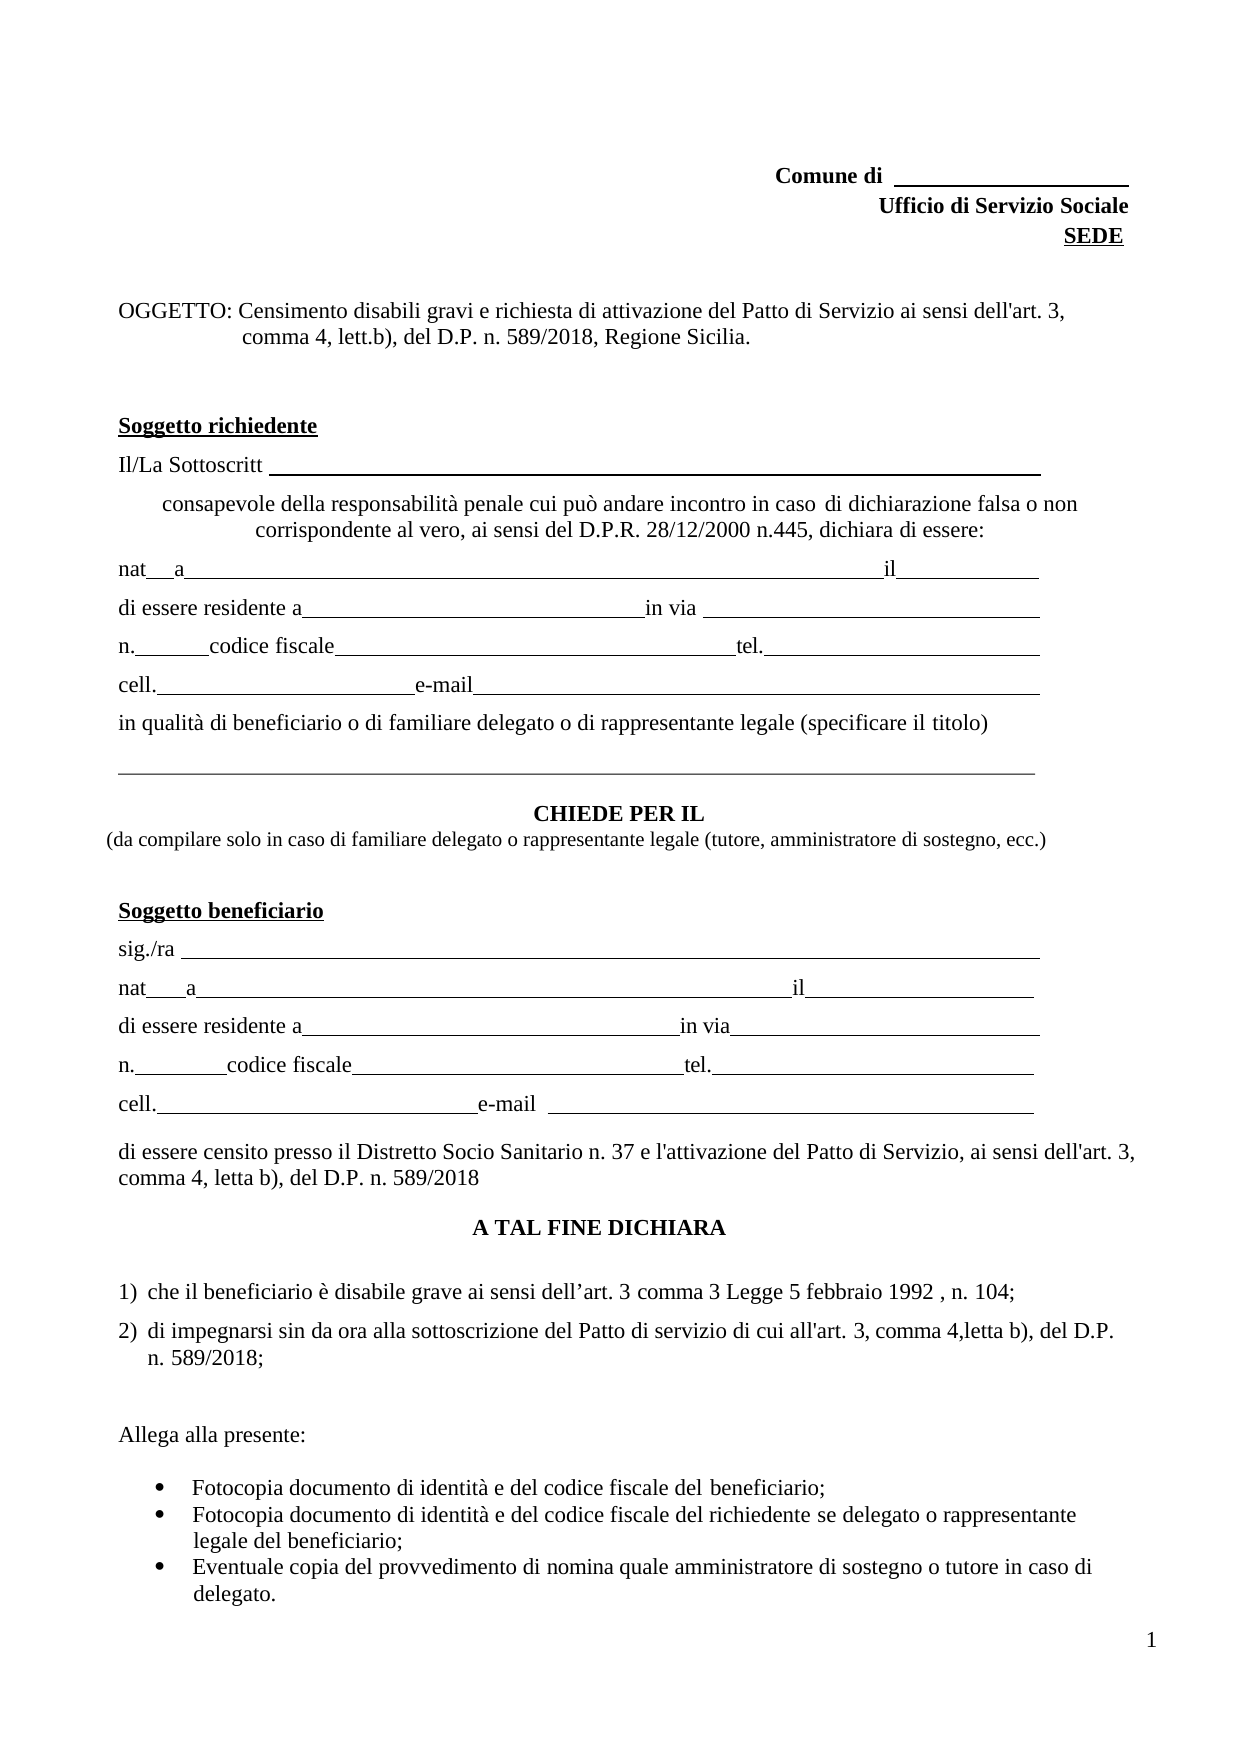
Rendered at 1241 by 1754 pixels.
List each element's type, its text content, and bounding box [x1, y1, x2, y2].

text Soggetto richiedente [118, 412, 1157, 439]
text Il/La Sottoscritt [118, 451, 1157, 478]
list di impegnarsi sin da ora alla sottoscrizione del Patto di servizio di cui all'art. 3, comma 4,letta b), del D.P. n. 589/2018; [118, 1317, 1122, 1370]
subtitle Comune di Ufficio di Servizio Sociale [774, 162, 1128, 218]
text Allega alla presente: [118, 1422, 1157, 1448]
text n. codice fiscale tel. cell. e-mail [118, 1051, 1035, 1116]
text OGGETTO: Censimento disabili gravi e richiesta di attivazione del Patto di Servizio ai sensi dell'art. 3, [118, 297, 1121, 323]
list Eventuale copia del provvedimento di nomina quale amministratore di sostegno o tutore in caso di delegato. [156, 1553, 1122, 1606]
text comma 4, lett.b), del D.P. n. 589/2018, Regione Sicilia. [236, 323, 1121, 349]
subtitle A TAL FINE DICHIARA [106, 1214, 1157, 1240]
text consapevole della responsabilità penale cui può andare incontro in caso di dichiarazione falsa o non corrispondente al vero, ai sensi del D.P.R. 28/12/2000 n.445, dichiara di essere: [118, 491, 1122, 542]
text nat a il [118, 555, 1157, 581]
text Soggetto beneficiario [118, 897, 1157, 923]
text di essere residente a in via n. codice fiscale tel. cell. e-mail in qualità di beneficiario o di familiare delegato o di rappresentante legale (specificare il titolo) [118, 594, 1041, 736]
text CHIEDE PER IL [533, 800, 1157, 827]
list Fotocopia documento di identità e del codice fiscale del richiedente se delegato o rappresentante legale del beneficiario; [156, 1501, 1122, 1553]
list che il beneficiario è disabile grave ai sensi dell’art. 3 comma 3 Legge 5 febbraio 1992 , n. 104; [118, 1279, 1122, 1305]
text SEDE [106, 222, 1123, 249]
list Fotocopia documento di identità e del codice fiscale del beneficiario; [156, 1474, 1157, 1501]
text di essere censito presso il Distretto Socio Sanitario n. 37 e l'attivazione del Patto di Servizio, ai sensi dell'art. 3, comma 4, letta b), del D.P. n. 589/2018 [118, 1138, 1157, 1191]
text sig./ra nat a il di essere residente a in via [118, 935, 1043, 1039]
text (da compilare solo in caso di familiare delegato o rappresentante legale (tutore, amministratore di sostegno, ecc.) [106, 827, 1157, 851]
